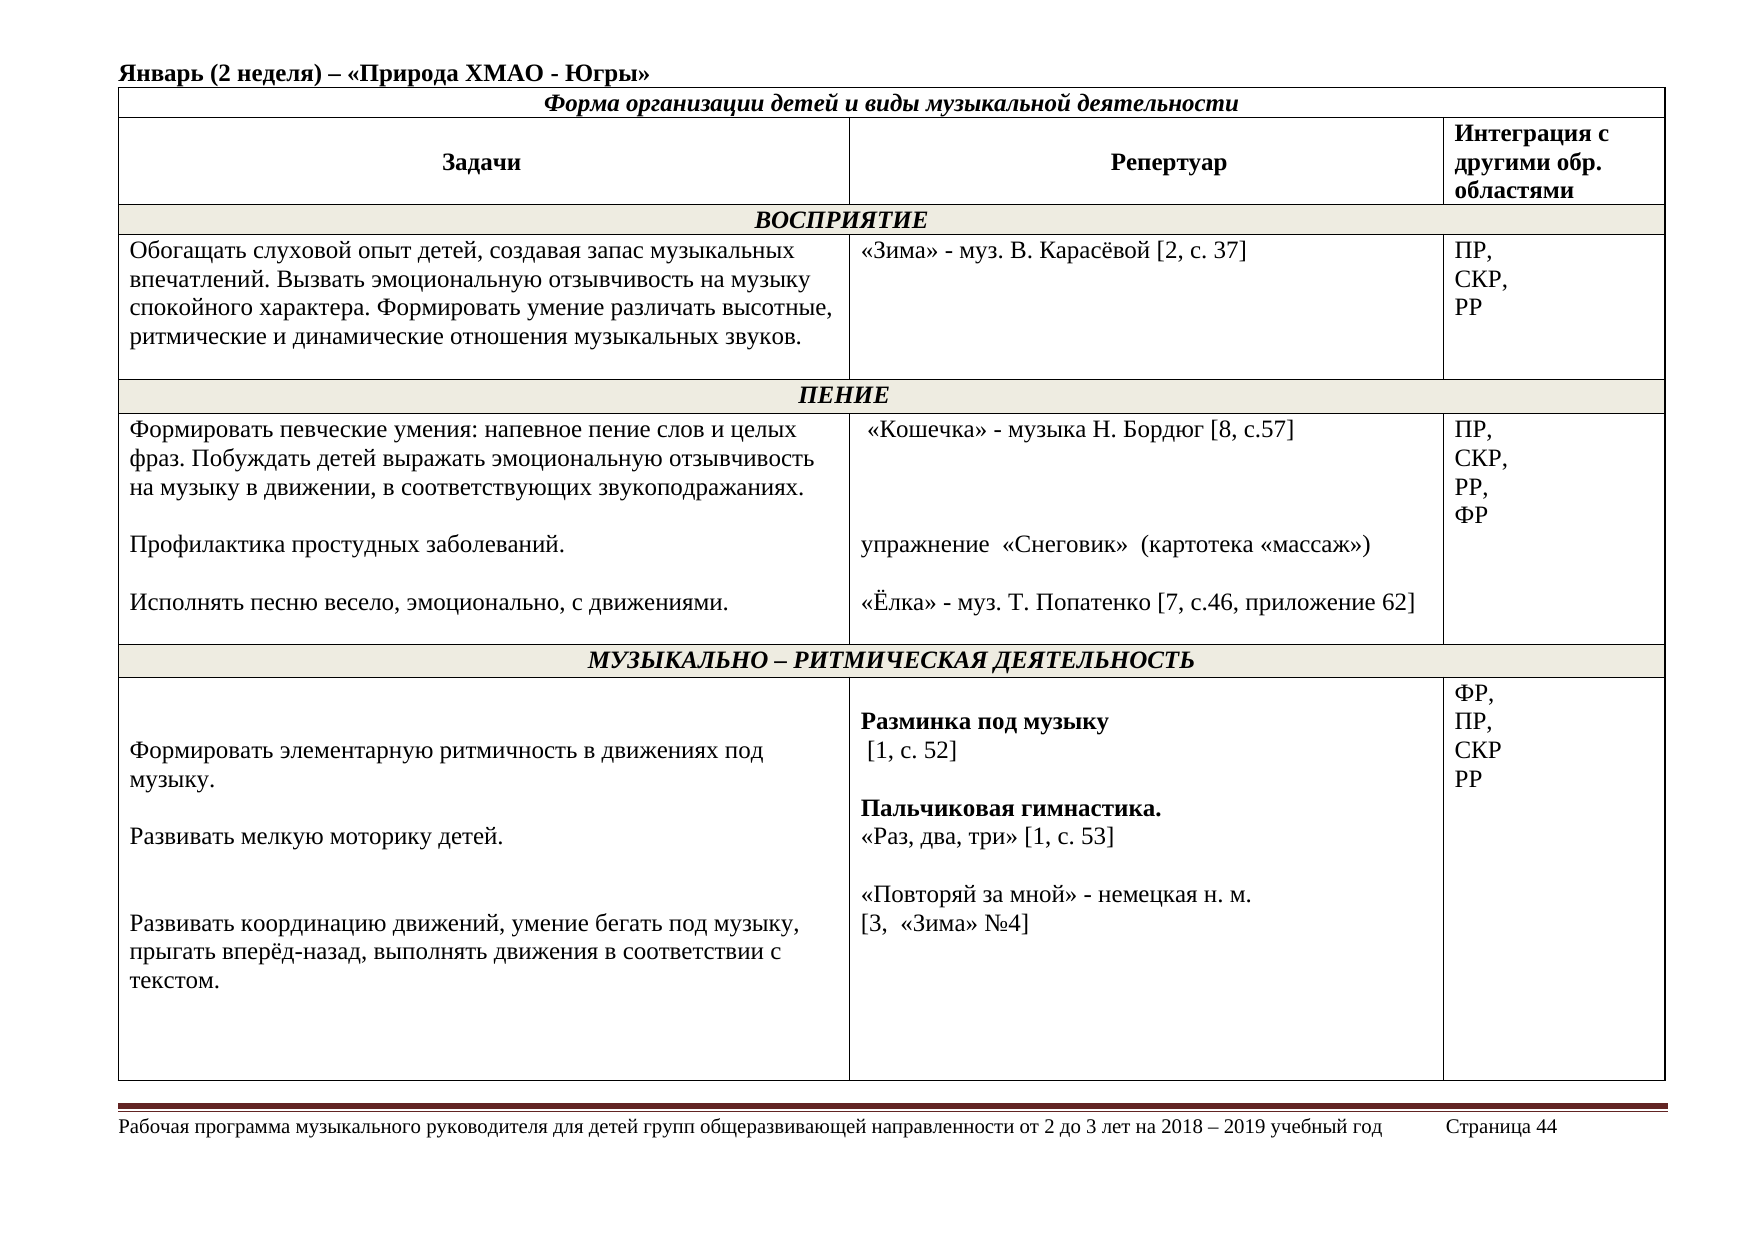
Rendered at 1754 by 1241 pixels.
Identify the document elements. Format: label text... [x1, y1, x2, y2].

table_cell Задачи [119, 118, 849, 204]
text Январь (2 неделя) – «Природа ХМАО - Югры» [118, 58, 1668, 87]
table_cell ПР, СКР, РР, ФР [1444, 414, 1664, 644]
table_cell Интеграция с другими обр. областями [1444, 118, 1664, 204]
table_header Форма организации детей и виды музыкальной деятельности [119, 88, 1664, 117]
table_cell Репертуар [850, 118, 1443, 204]
table_cell ПЕНИЕ [119, 380, 1664, 413]
table_cell ФР, ПР, СКР РР [1444, 678, 1664, 1080]
table_cell Формировать элементарную ритмичность в движениях под музыку. Развивать мелкую моторику детей. Развивать координацию движений, умение бегать под музыку, прыгать вперёд-назад, выполнять движения в соответствии с текстом. [119, 678, 849, 1080]
table_cell ВОСПРИЯТИЕ [119, 205, 1664, 234]
table_cell МУЗЫКАЛЬНО – РИТМИЧЕСКАЯ ДЕЯТЕЛЬНОСТЬ [119, 645, 1664, 677]
table_cell ПР, СКР, РР [1444, 235, 1664, 379]
table_cell «Зима» - муз. В. Карасёвой [2, с. 37] [850, 235, 1443, 379]
table_cell Формировать певческие умения: напевное пение слов и целых фраз. Побуждать детей выражать эмоциональную отзывчивость на музыку в движении, в соответствующих звукоподражаниях. Профилактика простудных заболеваний. Исполнять песню весело, эмоционально, с движениями. [119, 414, 849, 644]
table_cell Обогащать слуховой опыт детей, создавая запас музыкальных впечатлений. Вызвать эмоциональную отзывчивость на музыку спокойного характера. Формировать умение различать высотные, ритмические и динамические отношения музыкальных звуков. [119, 235, 849, 379]
table_cell Разминка под музыку [1, с. 52] Пальчиковая гимнастика. «Раз, два, три» [1, с. 53] «Повторяй за мной» - немецкая н. м. [3, «Зима» №4] [850, 678, 1443, 1080]
table_cell «Кошечка» - музыка Н. Бордюг [8, с.57] упражнение «Снеговик» (картотека «массаж») «Ёлка» - муз. Т. Попатенко [7, с.46, приложение 62] [850, 414, 1443, 644]
